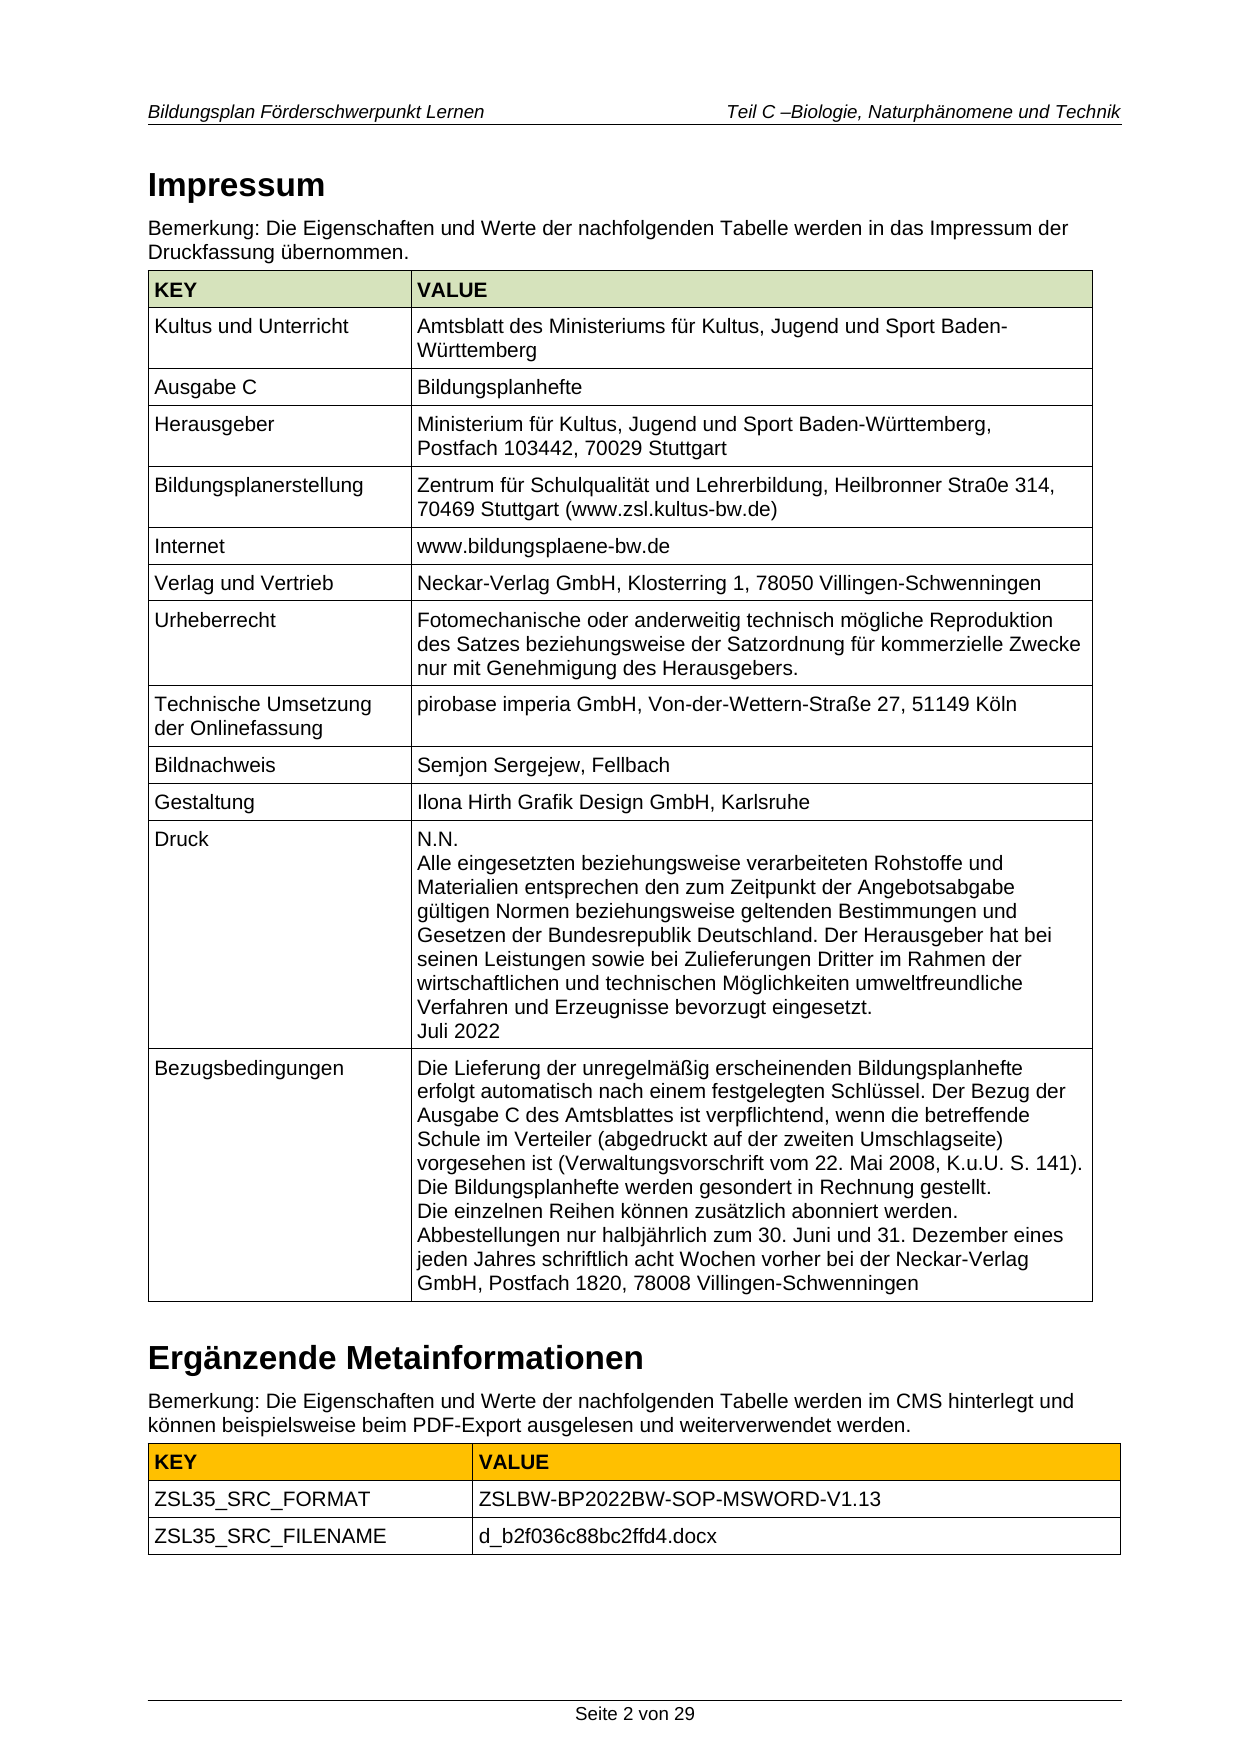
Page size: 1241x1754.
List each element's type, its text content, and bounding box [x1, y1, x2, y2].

table_cell Fotomechanische oder anderweitig technisch mögliche Reproduktion des Satzes beziehungsweise der Satzordnung für kommerzielle Zwecke nur mit Genehmigung des Herausgebers. [412, 601, 1092, 685]
table_cell Ilona Hirth Grafik Design GmbH, Karlsruhe [412, 784, 1092, 820]
table_cell Herausgeber [149, 406, 411, 466]
table_cell Amtsblatt des Ministeriums für Kultus, Jugend und Sport Baden-Württemberg [412, 308, 1092, 368]
table_cell Bildungsplanerstellung [149, 467, 411, 527]
table_cell Gestaltung [149, 784, 411, 820]
table_cell Kultus und Unterricht [149, 308, 411, 368]
table_cell Urheberrecht [149, 601, 411, 685]
table_cell Bildnachweis [149, 747, 411, 783]
table_cell Bildungsplanhefte [412, 369, 1092, 405]
table_cell Ministerium für Kultus, Jugend und Sport Baden-Württemberg, Postfach 103442, 70029 Stuttgart [412, 406, 1092, 466]
text Ergänzende Metainformationen [148, 1338, 1122, 1376]
table_header KEY [149, 271, 411, 307]
table_cell Technische Umsetzung der Onlinefassung [149, 686, 411, 746]
table_cell pirobase imperia GmbH, Von-der-Wettern-Straße 27, 51149 Köln [412, 686, 1092, 746]
table_cell ZSLBW-BP2022BW-SOP-MSWORD-V1.13 [473, 1481, 1120, 1517]
table_cell Ausgabe C [149, 369, 411, 405]
table_cell ZSL35_SRC_FILENAME [149, 1518, 472, 1553]
table_cell N.N. Alle eingesetzten beziehungsweise verarbeiteten Rohstoffe und Materialien entsprechen den zum Zeitpunkt der Angebotsabgabe gültigen Normen beziehungsweise geltenden Bestimmungen und Gesetzen der Bundesrepublik Deutschland. Der Herausgeber hat bei seinen Leistungen sowie bei Zulieferungen Dritter im Rahmen der wirtschaftlichen und technischen Möglichkeiten umweltfreundliche Verfahren und Erzeugnisse bevorzugt eingesetzt. Juli 2022 [412, 821, 1092, 1048]
table_cell ZSL35_SRC_FORMAT [149, 1481, 472, 1517]
table_cell [473, 1518, 1120, 1553]
table_cell Verlag und Vertrieb [149, 565, 411, 600]
table_cell Internet [149, 528, 411, 563]
table_cell Druck [149, 821, 411, 1048]
table_cell Semjon Sergejew, Fellbach [412, 747, 1092, 783]
table_cell Zentrum für Schulqualität und Lehrerbildung, Heilbronner Stra0e 314, 70469 Stuttgart (www.zsl.kultus-bw.de) [412, 467, 1092, 527]
table_header KEY [149, 1444, 472, 1480]
table_header VALUE [412, 271, 1092, 307]
text Impressum [148, 165, 1122, 204]
table_cell www.bildungsplaene-bw.de [412, 528, 1092, 563]
table_cell Bezugsbedingungen [149, 1049, 411, 1301]
text Bemerkung: Die Eigenschaften und Werte der nachfolgenden Tabelle werden in das Impressum der Druckfassung übernommen. [148, 216, 1122, 264]
table_cell Die Lieferung der unregelmäßig erscheinenden Bildungsplanhefte erfolgt automatisch nach einem festgelegten Schlüssel. Der Bezug der Ausgabe C des Amtsblattes ist verpflichtend, wenn die betreffende Schule im Verteiler (abgedruckt auf der zweiten Umschlagseite) vorgesehen ist (Verwaltungsvorschrift vom 22. Mai 2008, K.u.U. S. 141). Die Bildungsplanhefte werden gesondert in Rechnung gestellt. Die einzelnen Reihen können zusätzlich abonniert werden. Abbestellungen nur halbjährlich zum 30. Juni und 31. Dezember eines jeden Jahres schriftlich acht Wochen vorher bei der Neckar-Verlag GmbH, Postfach 1820, 78008 Villingen-Schwenningen [412, 1049, 1092, 1301]
text Bemerkung: Die Eigenschaften und Werte der nachfolgenden Tabelle werden im CMS hinterlegt und können beispielsweise beim PDF-Export ausgelesen und weiterverwendet werden. [148, 1389, 1122, 1437]
table_header VALUE [473, 1444, 1120, 1480]
table_cell Neckar-Verlag GmbH, Klosterring 1, 78050 Villingen-Schwenningen [412, 565, 1092, 600]
